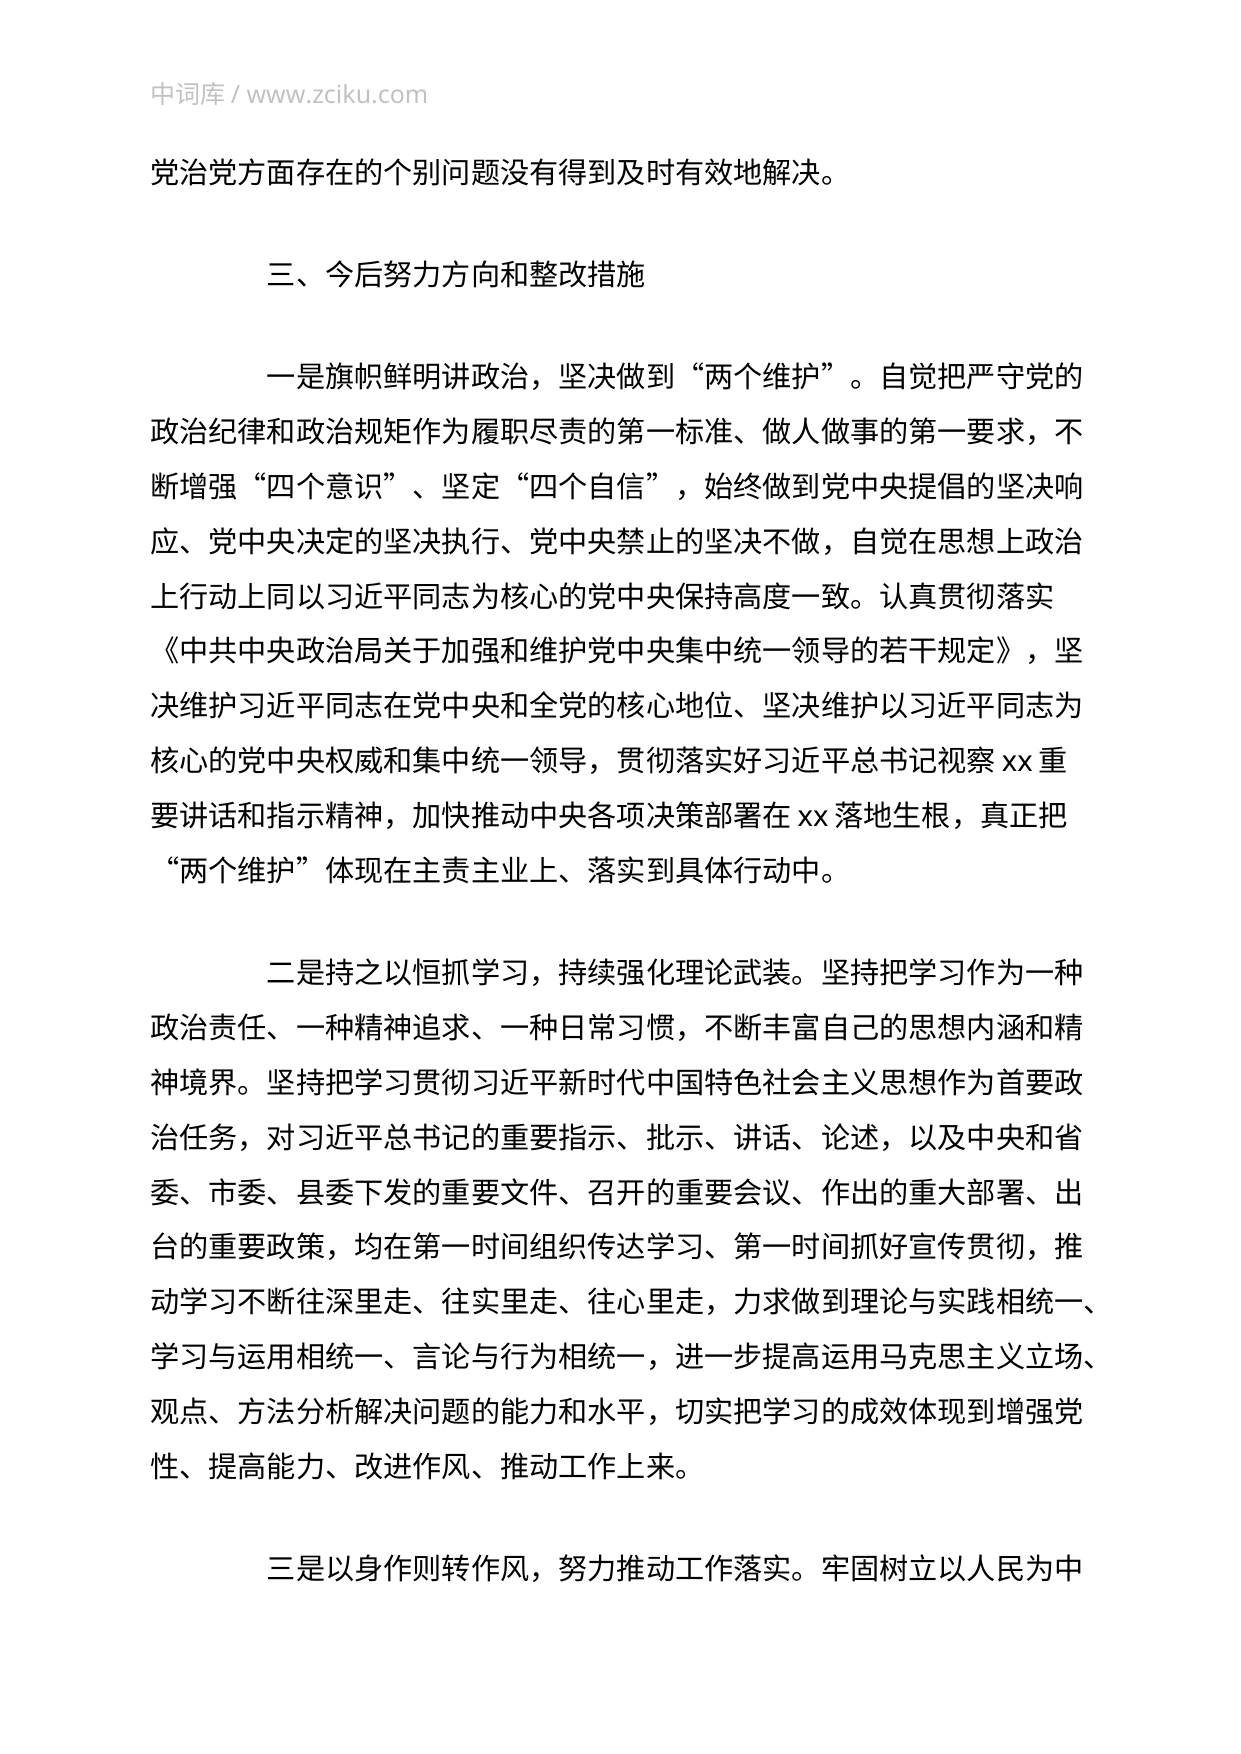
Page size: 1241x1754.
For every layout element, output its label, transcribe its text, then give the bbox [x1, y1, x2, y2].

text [150, 150, 1090, 192]
text 一是旗帜鲜明讲政治，坚决做到“两个维护”。自觉把严守党的政治纪律和政治规矩作为履职尽责的第一标准、做人做事的第一要求，不断增强“四个意识”、坚定“四个自信”，始终做到党中央提倡的坚决响应、党中央决定的坚决执行、党中央禁止的坚决不做，自觉在思想上政治上行动上同以习近平同志为核心的党中央保持高度一致。认真贯彻落实《中共中央政治局关于加强和维护党中央集中统一领导的若干规定》，坚决维护习近平同志在党中央和全党的核心地位、坚决维护以习近平同志为核心的党中央权威和集中统一领导，贯彻落实好习近平总书记视察xx重要讲话和指示精神，加快推动中央各项决策部署在xx落地生根，真正把“两个维护”体现在主责主业上、落实到具体行动中。 [150, 353, 1090, 890]
text 二是持之以恒抓学习，持续强化理论武装。坚持把学习作为一种政治责任、一种精神追求、一种日常习惯，不断丰富自己的思想内涵和精神境界。坚持把学习贯彻习近平新时代中国特色社会主义思想作为首要政治任务，对习近平总书记的重要指示、批示、讲话、论述，以及中央和省委、市委、县委下发的重要文件、召开的重要会议、作出的重大部署、出台的重要政策，均在第一时间组织传达学习、第一时间抓好宣传贯彻，推动学习不断往深里走、往实里走、往心里走，力求做到理论与实践相统一、学习与运用相统一、言论与行为相统一，进一步提高运用马克思主义立场、观点、方法分析解决问题的能力和水平，切实把学习的成效体现到增强党性、提高能力、改进作风、推动工作上来。 [150, 949, 1090, 1486]
text 三、今后努力方向和整改措施 [150, 252, 1090, 294]
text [150, 1545, 1090, 1588]
